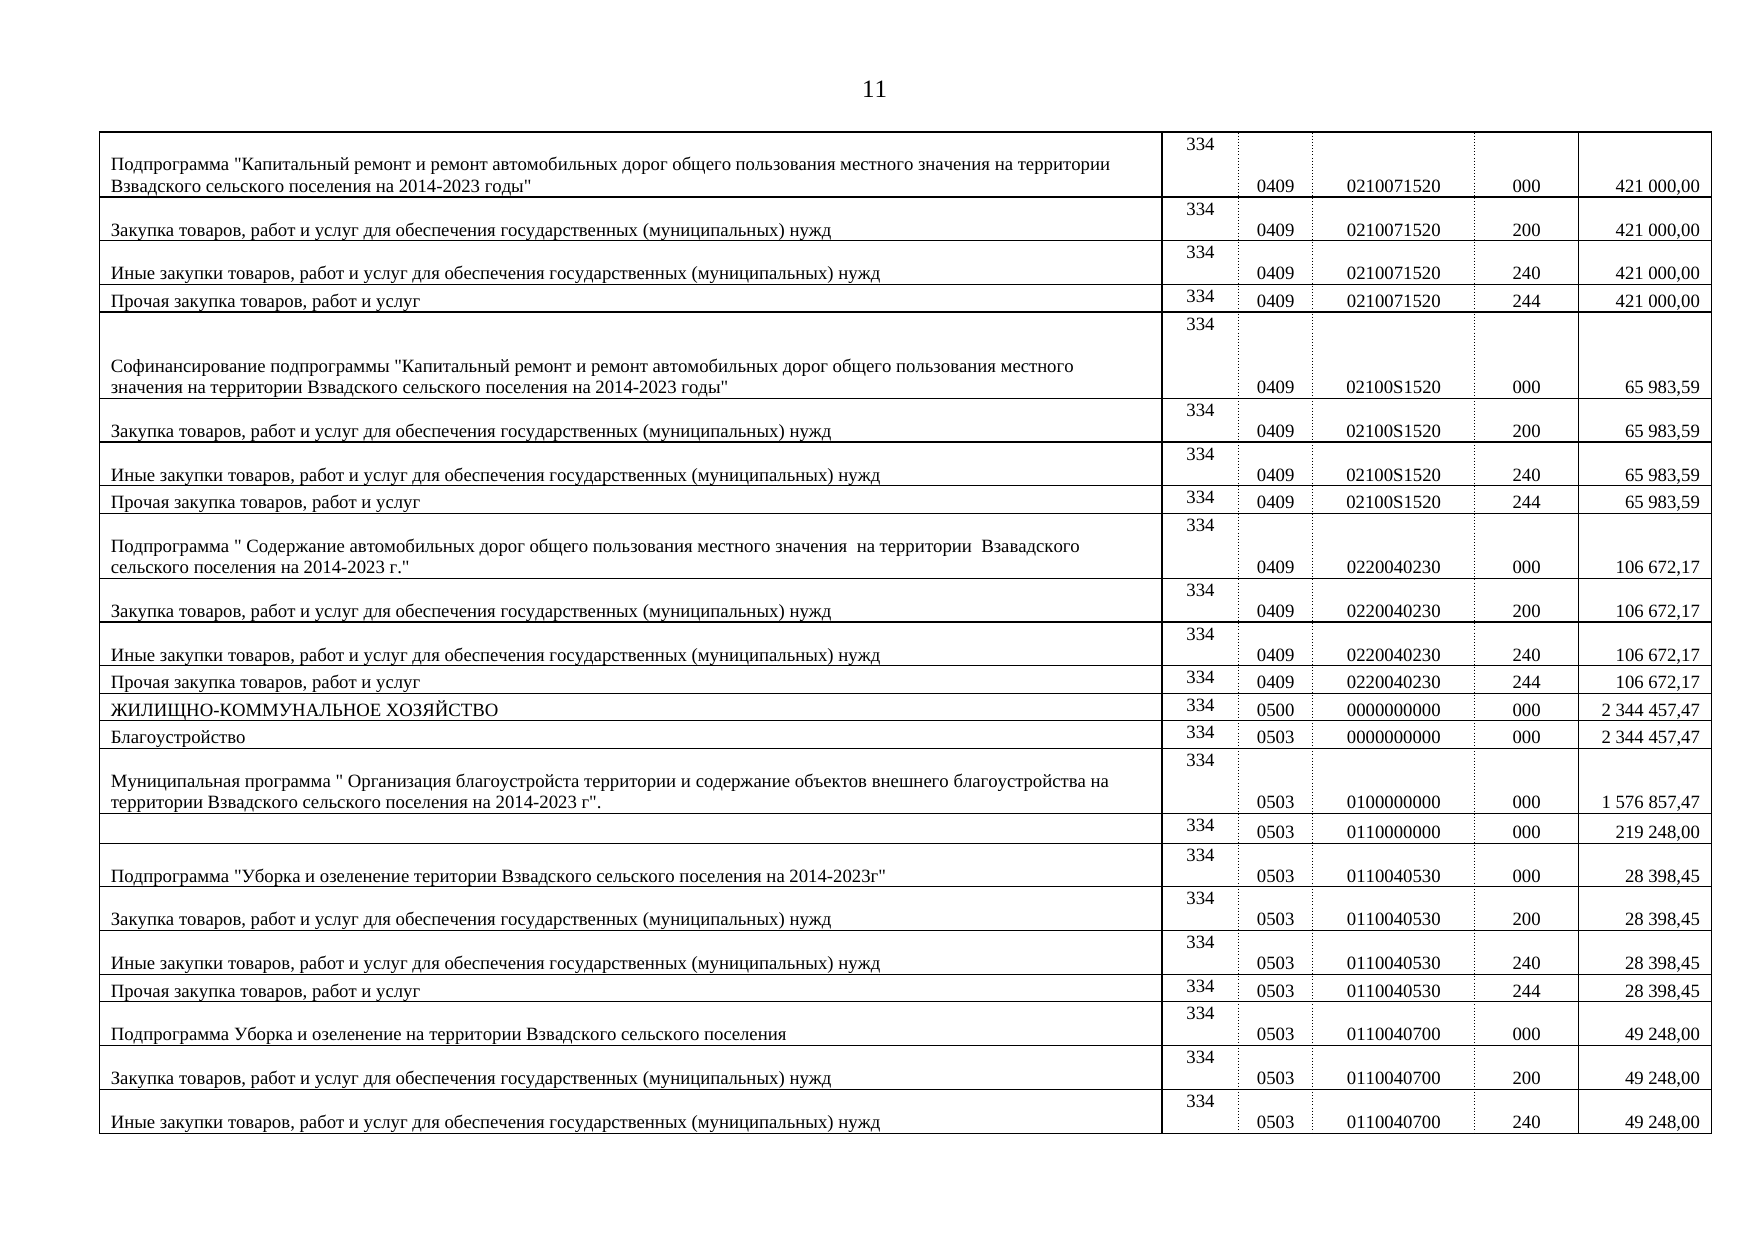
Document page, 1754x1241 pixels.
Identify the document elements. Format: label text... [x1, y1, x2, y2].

table_cell 240 [1475, 241, 1578, 284]
table_cell 334 [1163, 1002, 1238, 1045]
table_cell 0100000000 [1312, 749, 1474, 813]
table_cell 65 983,59 [1579, 486, 1711, 513]
table_cell 334 [1163, 1046, 1238, 1089]
table_cell Муниципальная программа " Организация благоустройста территории и содержание объектов внешнего благоустройства на территории Взвадского сельского поселения на 2014-2023 г". [100, 749, 1161, 813]
table_cell 0409 [1238, 241, 1312, 284]
table_cell 334 [1163, 931, 1238, 974]
table_cell 0110040530 [1312, 931, 1474, 974]
table_cell 244 [1475, 486, 1578, 513]
table_cell 0409 [1238, 443, 1312, 485]
table_cell Иные закупки товаров, работ и услуг для обеспечения государственных (муниципальных) нужд [100, 931, 1161, 974]
table_cell Иные закупки товаров, работ и услуг для обеспечения государственных (муниципальных) нужд [100, 241, 1161, 284]
table_cell 0503 [1238, 814, 1312, 842]
table_cell 200 [1475, 579, 1578, 621]
table_cell 0000000000 [1312, 721, 1474, 748]
table_cell Иные закупки товаров, работ и услуг для обеспечения государственных (муниципальных) нужд [100, 1090, 1161, 1132]
table_cell 000 [1475, 814, 1578, 842]
table_cell 49 248,00 [1579, 1002, 1711, 1045]
table_cell 200 [1475, 1046, 1578, 1089]
table_cell 334 [1163, 623, 1238, 665]
table_cell 240 [1475, 931, 1578, 974]
table_cell 28 398,45 [1579, 975, 1711, 1001]
table_cell Подпрограмма " Содержание автомобильных дорог общего пользования местного значения на территории Взавадского сельского поселения на 2014-2023 г." [100, 514, 1161, 578]
table_cell 0409 [1238, 198, 1312, 240]
table_cell 244 [1475, 285, 1578, 311]
table_cell 0503 [1238, 1002, 1312, 1045]
table_cell 000 [1475, 694, 1578, 720]
table_cell Прочая закупка товаров, работ и услуг [100, 975, 1161, 1001]
table_cell 200 [1475, 198, 1578, 240]
table_cell 334 [1163, 844, 1238, 886]
table_cell 0409 [1238, 666, 1312, 693]
table_cell 106 672,17 [1579, 579, 1711, 621]
table_cell 000 [1475, 1002, 1578, 1045]
table_cell 421 000,00 [1579, 241, 1711, 284]
table_cell 000 [1475, 721, 1578, 748]
table_cell Иные закупки товаров, работ и услуг для обеспечения государственных (муниципальных) нужд [100, 443, 1161, 485]
table_cell 334 [1163, 694, 1238, 720]
table_cell Закупка товаров, работ и услуг для обеспечения государственных (муниципальных) нужд [100, 1046, 1161, 1089]
table_cell 02100S1520 [1312, 313, 1474, 398]
table_cell 02100S1520 [1312, 443, 1474, 485]
table_cell 334 [1163, 975, 1238, 1001]
table_cell 106 672,17 [1579, 666, 1711, 693]
table_cell 334 [1163, 133, 1238, 196]
table_cell 000 [1475, 749, 1578, 813]
table_cell 49 248,00 [1579, 1090, 1711, 1132]
table_cell 2 344 457,47 [1579, 694, 1711, 720]
table_cell 0503 [1238, 975, 1312, 1001]
table_cell 0210071520 [1312, 198, 1474, 240]
table_cell 106 672,17 [1579, 623, 1711, 665]
table_cell 334 [1163, 313, 1238, 398]
table_cell 0409 [1238, 579, 1312, 621]
table_cell 0409 [1238, 285, 1312, 311]
table_cell 334 [1163, 666, 1238, 693]
table_cell 200 [1475, 887, 1578, 930]
table_cell 49 248,00 [1579, 1046, 1711, 1089]
table_cell 0210071520 [1312, 241, 1474, 284]
table_cell 28 398,45 [1579, 844, 1711, 886]
table_cell 0110040530 [1312, 844, 1474, 886]
table_cell 0409 [1238, 486, 1312, 513]
table_cell 0409 [1238, 623, 1312, 665]
table_cell ЖИЛИЩНО-КОММУНАЛЬНОЕ ХОЗЯЙСТВО [100, 694, 1161, 720]
table_cell 0220040230 [1312, 623, 1474, 665]
table_cell 0503 [1238, 721, 1312, 748]
table_cell 0110000000 [1312, 814, 1474, 842]
table_cell Прочая закупка товаров, работ и услуг [100, 285, 1161, 311]
table_cell 000 [1475, 514, 1578, 578]
table_cell 0110040530 [1312, 887, 1474, 930]
table_cell 334 [1163, 721, 1238, 748]
table_cell Прочая закупка товаров, работ и услуг [100, 666, 1161, 693]
table_cell 334 [1163, 486, 1238, 513]
table_cell 240 [1475, 623, 1578, 665]
table_cell 65 983,59 [1579, 443, 1711, 485]
table_cell 0210071520 [1312, 285, 1474, 311]
table_cell [100, 814, 1161, 842]
table_cell 0503 [1238, 1046, 1312, 1089]
table_cell 334 [1163, 285, 1238, 311]
table_cell 106 672,17 [1579, 514, 1711, 578]
table_cell Закупка товаров, работ и услуг для обеспечения государственных (муниципальных) нужд [100, 579, 1161, 621]
table_cell 421 000,00 [1579, 285, 1711, 311]
table_cell 02100S1520 [1312, 486, 1474, 513]
table_cell 0409 [1238, 133, 1312, 196]
table_cell 334 [1163, 579, 1238, 621]
table_cell 240 [1475, 443, 1578, 485]
table_cell Подпрограмма Уборка и озеленение на территории Взвадского сельского поселения [100, 1002, 1161, 1045]
table_cell 421 000,00 [1579, 198, 1711, 240]
table_cell 0220040230 [1312, 579, 1474, 621]
table_cell 02100S1520 [1312, 399, 1474, 441]
table_cell 28 398,45 [1579, 887, 1711, 930]
table_cell 334 [1163, 241, 1238, 284]
table_cell Благоустройство [100, 721, 1161, 748]
table_cell 334 [1163, 814, 1238, 842]
table_cell Иные закупки товаров, работ и услуг для обеспечения государственных (муниципальных) нужд [100, 623, 1161, 665]
table_cell 334 [1163, 1090, 1238, 1132]
table_cell 0110040700 [1312, 1090, 1474, 1132]
table_cell 0503 [1238, 1090, 1312, 1132]
table_cell 200 [1475, 399, 1578, 441]
table_cell 0110040700 [1312, 1002, 1474, 1045]
table_cell 334 [1163, 399, 1238, 441]
table_cell 0210071520 [1312, 133, 1474, 196]
table_cell 2 344 457,47 [1579, 721, 1711, 748]
table_cell 421 000,00 [1579, 133, 1711, 196]
table_cell 219 248,00 [1579, 814, 1711, 842]
table_cell 0110040700 [1312, 1046, 1474, 1089]
table_cell 0500 [1238, 694, 1312, 720]
table_cell 240 [1475, 1090, 1578, 1132]
table_cell 334 [1163, 198, 1238, 240]
table_cell 334 [1163, 514, 1238, 578]
table_cell 0110040530 [1312, 975, 1474, 1001]
table_cell 65 983,59 [1579, 313, 1711, 398]
table_cell 0000000000 [1312, 694, 1474, 720]
table_cell Подпрограмма "Уборка и озеленение територии Взвадского сельского поселения на 2014-2023г" [100, 844, 1161, 886]
table_cell 0503 [1238, 749, 1312, 813]
table_cell 28 398,45 [1579, 931, 1711, 974]
table_cell Прочая закупка товаров, работ и услуг [100, 486, 1161, 513]
table_cell 000 [1475, 313, 1578, 398]
table_cell 0220040230 [1312, 514, 1474, 578]
table_cell 334 [1163, 887, 1238, 930]
table_cell Софинансирование подпрограммы "Капитальный ремонт и ремонт автомобильных дорог общего пользования местного значения на территории Взвадского сельского поселения на 2014-2023 годы" [100, 313, 1161, 398]
table_cell 0220040230 [1312, 666, 1474, 693]
table_cell 0503 [1238, 844, 1312, 886]
table_cell 0409 [1238, 399, 1312, 441]
table_cell Закупка товаров, работ и услуг для обеспечения государственных (муниципальных) нужд [100, 887, 1161, 930]
table_cell 0409 [1238, 313, 1312, 398]
table_cell 0503 [1238, 887, 1312, 930]
table_cell Подпрограмма "Капитальный ремонт и ремонт автомобильных дорог общего пользования местного значения на территории Взвадского сельского поселения на 2014-2023 годы" [100, 133, 1161, 196]
table_cell 65 983,59 [1579, 399, 1711, 441]
table_cell 000 [1475, 844, 1578, 886]
table_cell 000 [1475, 133, 1578, 196]
table_cell 334 [1163, 749, 1238, 813]
table_cell 244 [1475, 666, 1578, 693]
table_cell 1 576 857,47 [1579, 749, 1711, 813]
table_cell 244 [1475, 975, 1578, 1001]
table_cell 334 [1163, 443, 1238, 485]
table_cell Закупка товаров, работ и услуг для обеспечения государственных (муниципальных) нужд [100, 399, 1161, 441]
table_cell 0409 [1238, 514, 1312, 578]
table_cell Закупка товаров, работ и услуг для обеспечения государственных (муниципальных) нужд [100, 198, 1161, 240]
table_cell 0503 [1238, 931, 1312, 974]
